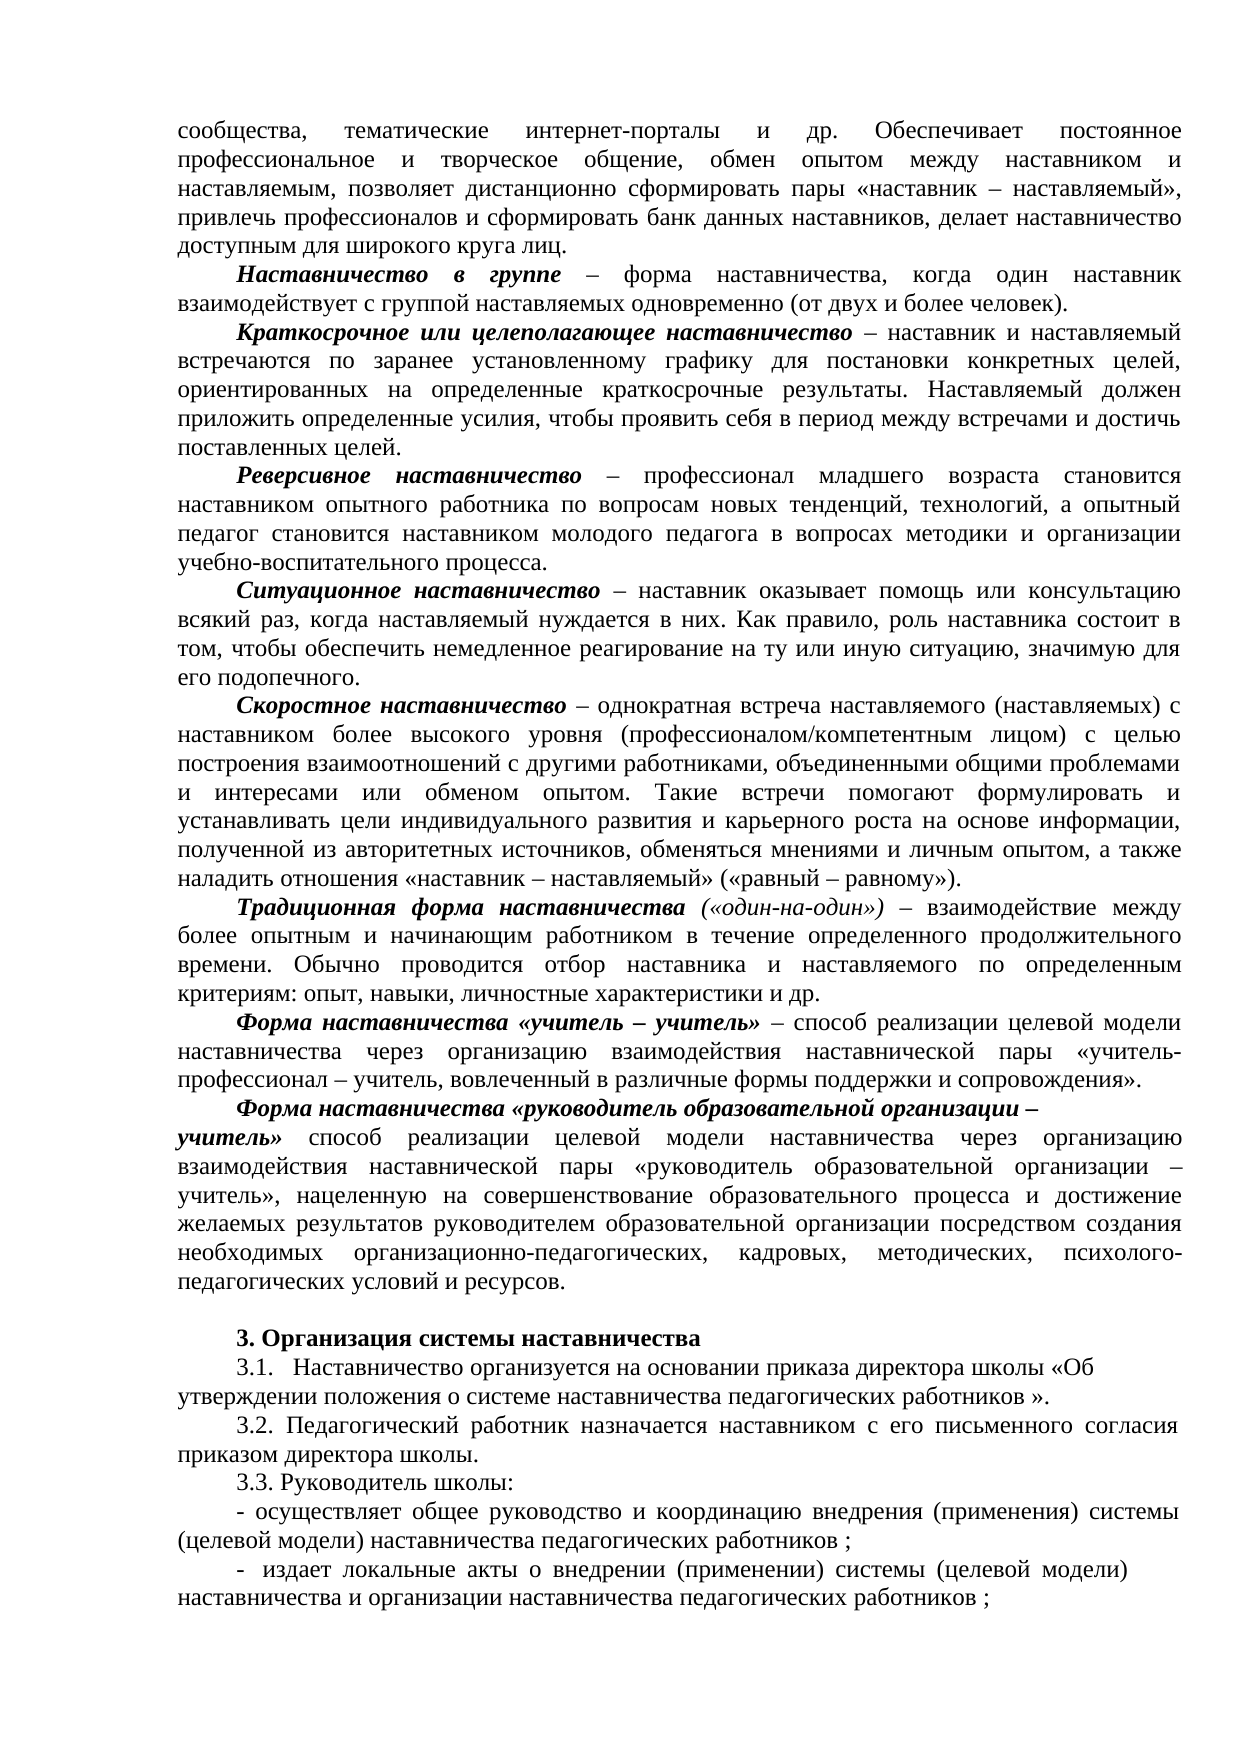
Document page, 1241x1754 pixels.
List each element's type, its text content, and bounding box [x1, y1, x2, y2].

list издает локальные акты о внедрении (применении) системы (целевой модели) наставничества и организации наставничества педагогических работников ; [177, 1554, 1181, 1611]
text Форма наставничества «учитель – учитель» – способ реализации целевой модели наставничества через организацию взаимодействия наставнической пары «учитель- профессионал – учитель, вовлеченный в различные формы поддержки и сопровождения». [177, 1007, 1182, 1093]
text Реверсивное наставничество – профессионал младшего возраста становится наставником опытного работника по вопросам новых тенденций, технологий, а опытный педагог становится наставником молодого педагога в вопросах методики и организации учебно-воспитательного процесса. [177, 461, 1181, 576]
subtitle Организация системы наставничества [236, 1324, 1194, 1352]
text Форма наставничества «руководитель образовательной организации – [236, 1094, 1194, 1122]
text сообщества, тематические интернет-порталы и др. Обеспечивает постоянное профессиональное и творческое общение, обмен опытом между наставником и наставляемым, позволяет дистанционно сформировать пары «наставник – наставляемый», привлечь профессионалов и сформировать банк данных наставников, делает наставничество доступным для широкого круга лиц. [177, 115, 1182, 259]
text Традиционная форма наставничества («один-на-один») – взаимодействие между более опытным и начинающим работником в течение определенного продолжительного времени. Обычно проводится отбор наставника и наставляемого по определенным критериям: опыт, навыки, личностные характеристики и др. [177, 892, 1182, 1007]
text Краткосрочное или целеполагающее наставничество – наставник и наставляемый встречаются по заранее установленному графику для постановки конкретных целей, ориентированных на определенные краткосрочные результаты. Наставляемый должен приложить определенные усилия, чтобы проявить себя в период между встречами и достичь поставленных целей. [177, 317, 1181, 461]
text Ситуационное наставничество – наставник оказывает помощь или консультацию всякий раз, когда наставляемый нуждается в них. Как правило, роль наставника состоит в том, чтобы обеспечить немедленное реагирование на ту или иную ситуацию, значимую для его подопечного. [177, 576, 1181, 691]
list Педагогический работник назначается наставником с его письменного согласия приказом директора школы. [177, 1410, 1181, 1467]
list Руководитель школы: [236, 1467, 1194, 1496]
text Наставничество в группе – форма наставничества, когда один наставник взаимодействует с группой наставляемых одновременно (от двух и более человек). [177, 259, 1181, 317]
list осуществляет общее руководство и координацию внедрения (применения) системы (целевой модели) наставничества педагогических работников ; [177, 1496, 1181, 1554]
text учитель» способ реализации целевой модели наставничества через организацию взаимодействия наставнической пары «руководитель образовательной организации – учитель», нацеленную на совершенствование образовательного процесса и достижение желаемых результатов руководителем образовательной организации посредством создания необходимых организационно-педагогических, кадровых, методических, психолого- педагогических условий и ресурсов. [177, 1122, 1182, 1295]
list Наставничество организуется на основании приказа директора школы «Об утверждении положения о системе наставничества педагогических работников ». [177, 1352, 1181, 1410]
text Скоростное наставничество – однократная встреча наставляемого (наставляемых) с наставником более высокого уровня (профессионалом/компетентным лицом) с целью построения взаимоотношений с другими работниками, объединенными общими проблемами и интересами или обменом опытом. Такие встречи помогают формулировать и устанавливать цели индивидуального развития и карьерного роста на основе информации, полученной из авторитетных источников, обменяться мнениями и личным опытом, а также наладить отношения «наставник – наставляемый» («равный – равному»). [177, 691, 1181, 892]
